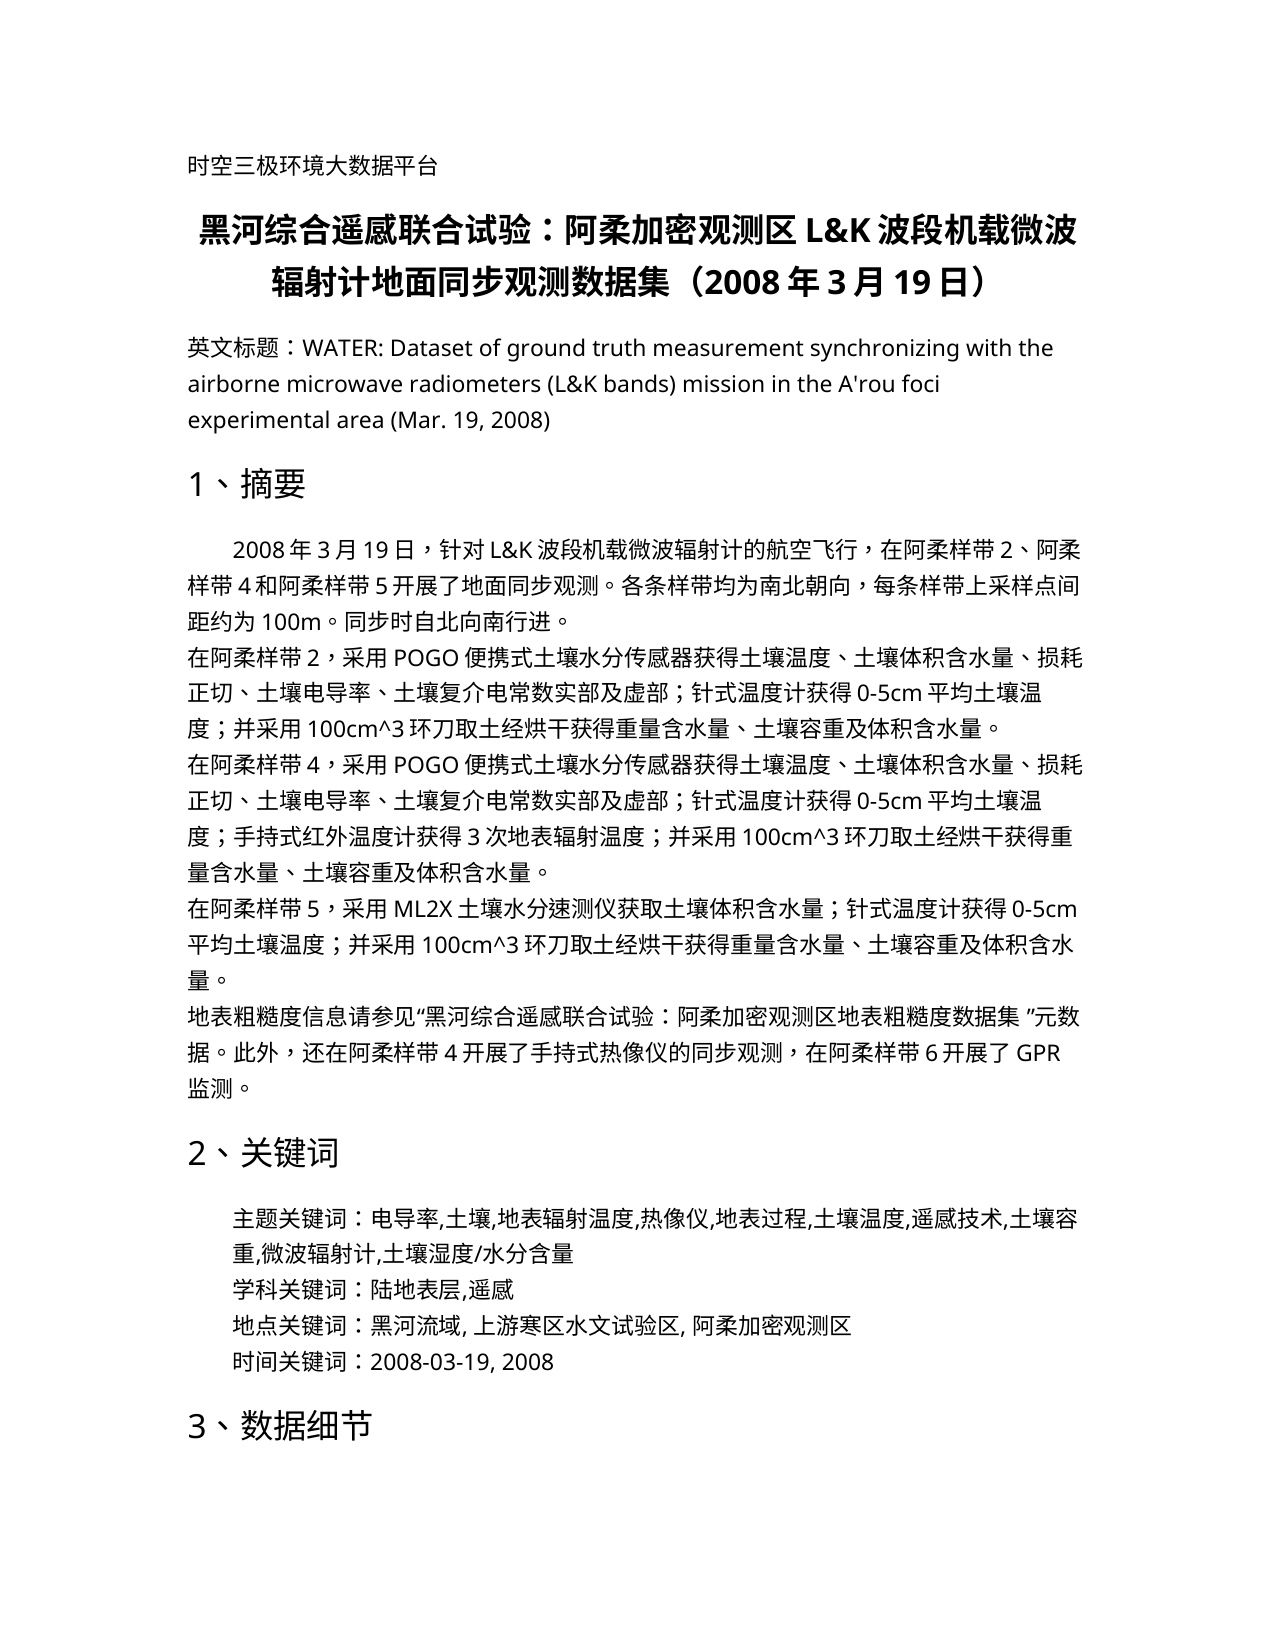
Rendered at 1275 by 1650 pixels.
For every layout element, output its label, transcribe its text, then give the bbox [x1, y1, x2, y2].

text 3、数据细节 [187, 1403, 1087, 1448]
text 英文标题：WATER: Dataset of ground truth measurement synchronizing with the airborne microwave radiometers (L&K bands) mission in the A'rou foci experimental area (Mar. 19, 2008) [187, 332, 1087, 435]
text 1、摘要 [187, 461, 1087, 506]
text 时空三极环境大数据平台 [187, 150, 1087, 181]
text 2008年3月19日，针对L&K波段机载微波辐射计的航空飞行，在阿柔样带2、阿柔样带4和阿柔样带5开展了地面同步观测。各条样带均为南北朝向，每条样带上采样点间距约为100m。同步时自北向南行进。 在阿柔样带2，采用POGO便携式土壤水分传感器获得土壤温度、土壤体积含水量、损耗正切、土壤电导率、土壤复介电常数实部及虚部；针式温度计获得0-5cm平均土壤温度；并采用100cm^3环刀取土经烘干获得重量含水量、土壤容重及体积含水量。 在阿柔样带4，采用POGO便携式土壤水分传感器获得土壤温度、土壤体积含水量、损耗正切、土壤电导率、土壤复介电常数实部及虚部；针式温度计获得0-5cm平均土壤温度；手持式红外温度计获得3次地表辐射温度；并采用100cm^3环刀取土经烘干获得重量含水量、土壤容重及体积含水量。 在阿柔样带5，采用ML2X土壤水分速测仪获取土壤体积含水量；针式温度计获得0-5cm平均土壤温度；并采用100cm^3环刀取土经烘干获得重量含水量、土壤容重及体积含水量。 地表粗糙度信息请参见“黑河综合遥感联合试验：阿柔加密观测区地表粗糙度数据集 ”元数据。此外，还在阿柔样带4开展了手持式热像仪的同步观测，在阿柔样带6开展了GPR监测。 [187, 534, 1087, 1104]
text 2、关键词 [187, 1129, 1087, 1175]
text 主题关键词：电导率,土壤,地表辐射温度,热像仪,地表过程,土壤温度,遥感技术,土壤容重,微波辐射计,土壤湿度/水分含量 学科关键词：陆地表层,遥感 地点关键词：黑河流域, 上游寒区水文试验区, 阿柔加密观测区 时间关键词：2008-03-19, 2008 [232, 1202, 1087, 1377]
text 黑河综合遥感联合试验：阿柔加密观测区L&K波段机载微波辐射计地面同步观测数据集（2008年3月19日） [187, 207, 1087, 304]
